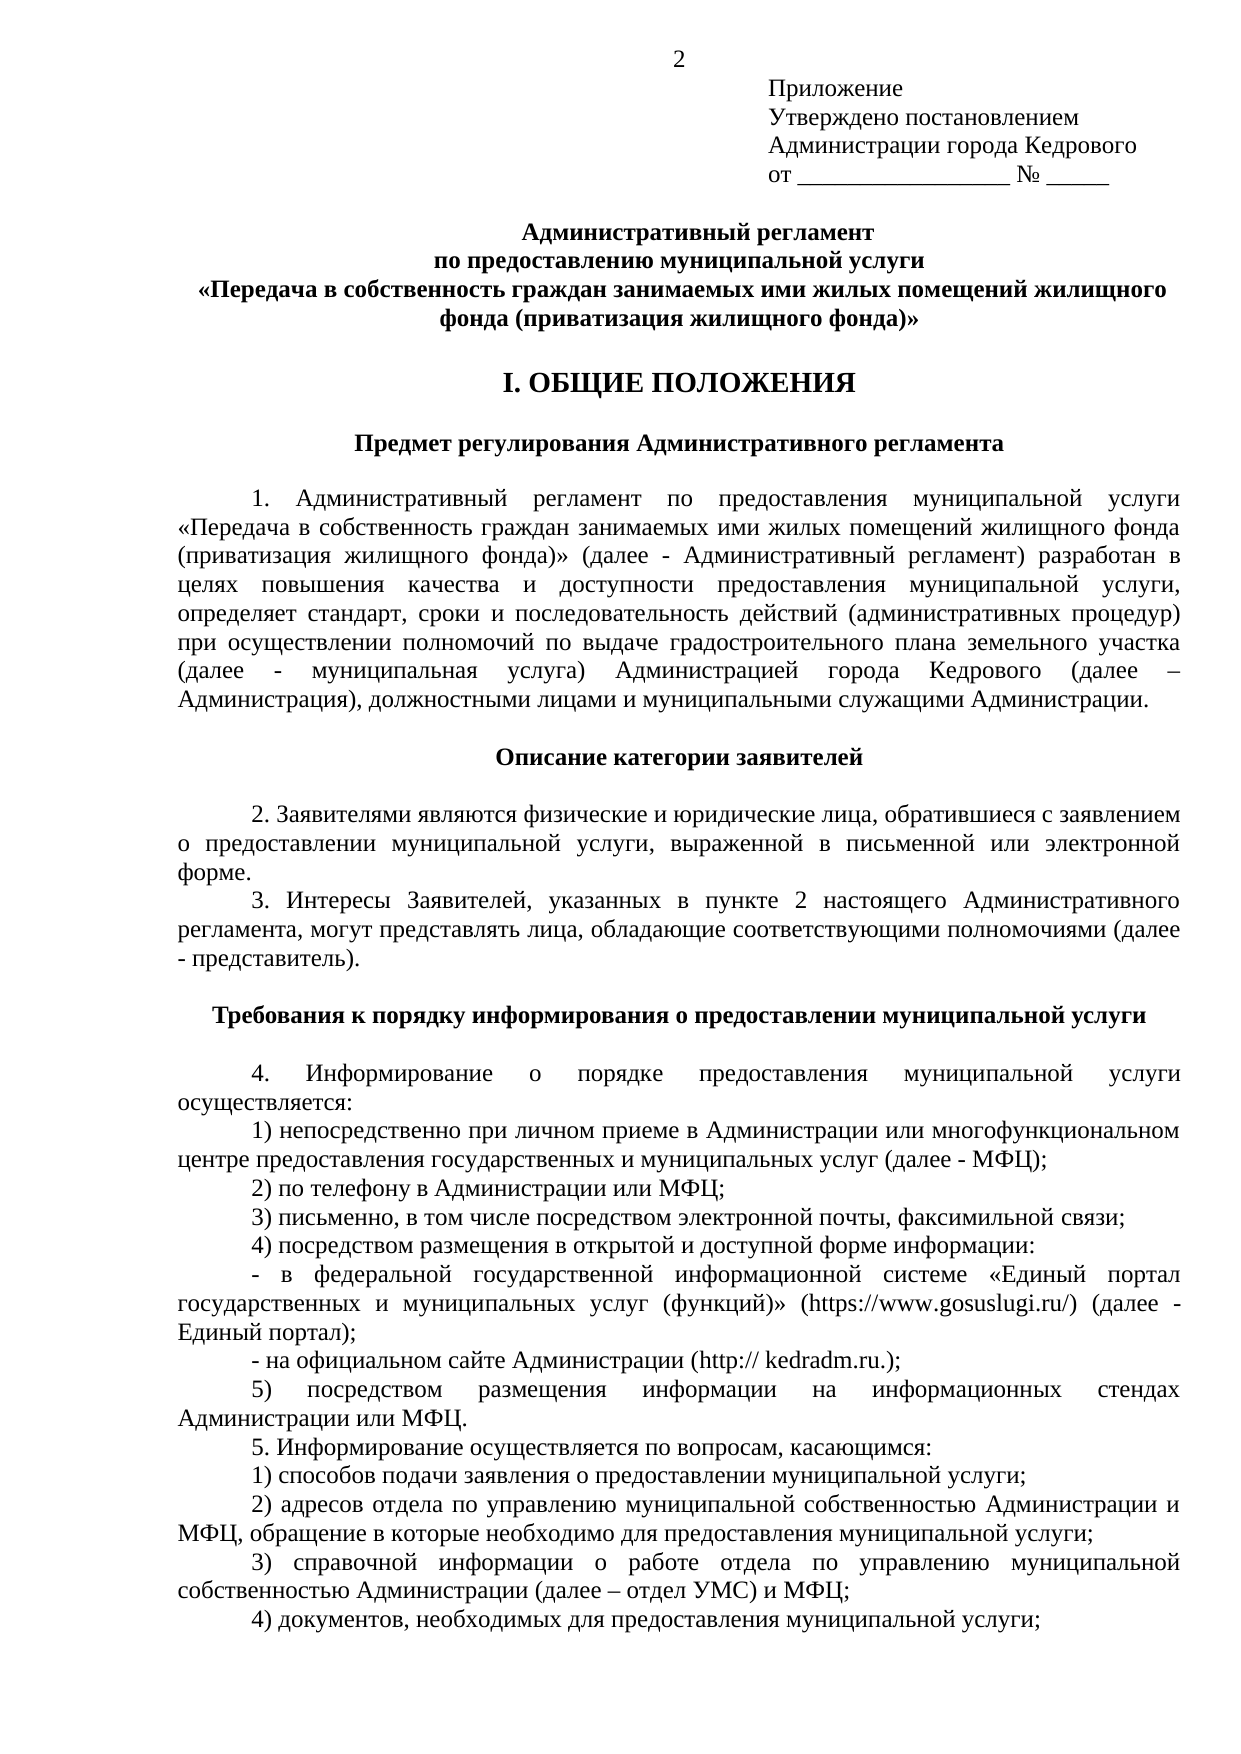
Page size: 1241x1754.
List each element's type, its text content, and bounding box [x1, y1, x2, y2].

text 4) документов, необходимых для предоставления муниципальной услуги; [177, 1604, 1181, 1633]
text 2) по телефону в Администрации или МФЦ; [177, 1173, 1181, 1202]
text 1. Административный регламент по предоставления муниципальной услуги «Передача в собственность граждан занимаемых ими жилых помещений жилищного фонда (приватизация жилищного фонда)» (далее - Административный регламент) разработан в целях повышения качества и доступности предоставления муниципальной услуги, определяет стандарт, сроки и последовательность действий (административных процедур) при осуществлении полномочий по выдаче градостроительного плана земельного участка (далее - муниципальная услуга) Администрацией города Кедрового (далее – Администрация), должностными лицами и муниципальными служащими Администрации. [177, 483, 1181, 713]
text 2) адресов отдела по управлению муниципальной собственностью Администрации и МФЦ, обращение в которые необходимо для предоставления муниципальной услуги; [177, 1489, 1181, 1547]
text 2. Заявителями являются физические и юридические лица, обратившиеся с заявлением о предоставлении муниципальной услуги, выраженной в письменной или электронной форме. [177, 799, 1181, 885]
text 4. Информирование о порядке предоставления муниципальной услуги осуществляется: [177, 1058, 1181, 1115]
text 5. Информирование осуществляется по вопросам, касающимся: [177, 1432, 1181, 1460]
text Предмет регулирования Административного регламента [177, 428, 1181, 456]
text 5) посредством размещения информации на информационных стендах Администрации или МФЦ. [177, 1374, 1181, 1432]
text Административный регламент [215, 217, 1181, 246]
text I. ОБЩИЕ ПОЛОЖЕНИЯ [177, 365, 1181, 399]
text - на официальном сайте Администрации (http:// kedradm.ru.); [177, 1345, 1181, 1374]
text Описание категории заявителей [177, 742, 1181, 770]
text «Передача в собственность граждан занимаемых ими жилых помещений жилищного фонда (приватизация жилищного фонда)» [177, 274, 1181, 332]
text Требования к порядку информирования о предоставлении муниципальной услуги [177, 1000, 1181, 1029]
text Администрации города Кедрового [768, 131, 1181, 159]
text 3) справочной информации о работе отдела по управлению муниципальной собственностью Администрации (далее – отдел УМС) и МФЦ; [177, 1547, 1181, 1604]
text 1) способов подачи заявления о предоставлении муниципальной услуги; [177, 1460, 1181, 1489]
text 3. Интересы Заявителей, указанных в пункте 2 настоящего Административного регламента, могут представлять лица, обладающие соответствующими полномочиями (далее - представитель). [177, 885, 1181, 972]
text от _________________ № _____ [768, 159, 1181, 188]
text по предоставлению муниципальной услуги [177, 246, 1181, 274]
text Приложение [768, 73, 1181, 102]
text - в федеральной государственной информационной системе «Единый портал государственных и муниципальных услуг (функций)» (https://www.gosuslugi.ru/) (далее - Единый портал); [177, 1259, 1181, 1345]
text 3) письменно, в том числе посредством электронной почты, факсимильной связи; [177, 1202, 1181, 1230]
text 4) посредством размещения в открытой и доступной форме информации: [177, 1230, 1181, 1259]
text 1) непосредственно при личном приеме в Администрации или многофункциональном центре предоставления государственных и муниципальных услуг (далее - МФЦ); [177, 1115, 1181, 1173]
text Утверждено постановлением [768, 102, 1181, 131]
